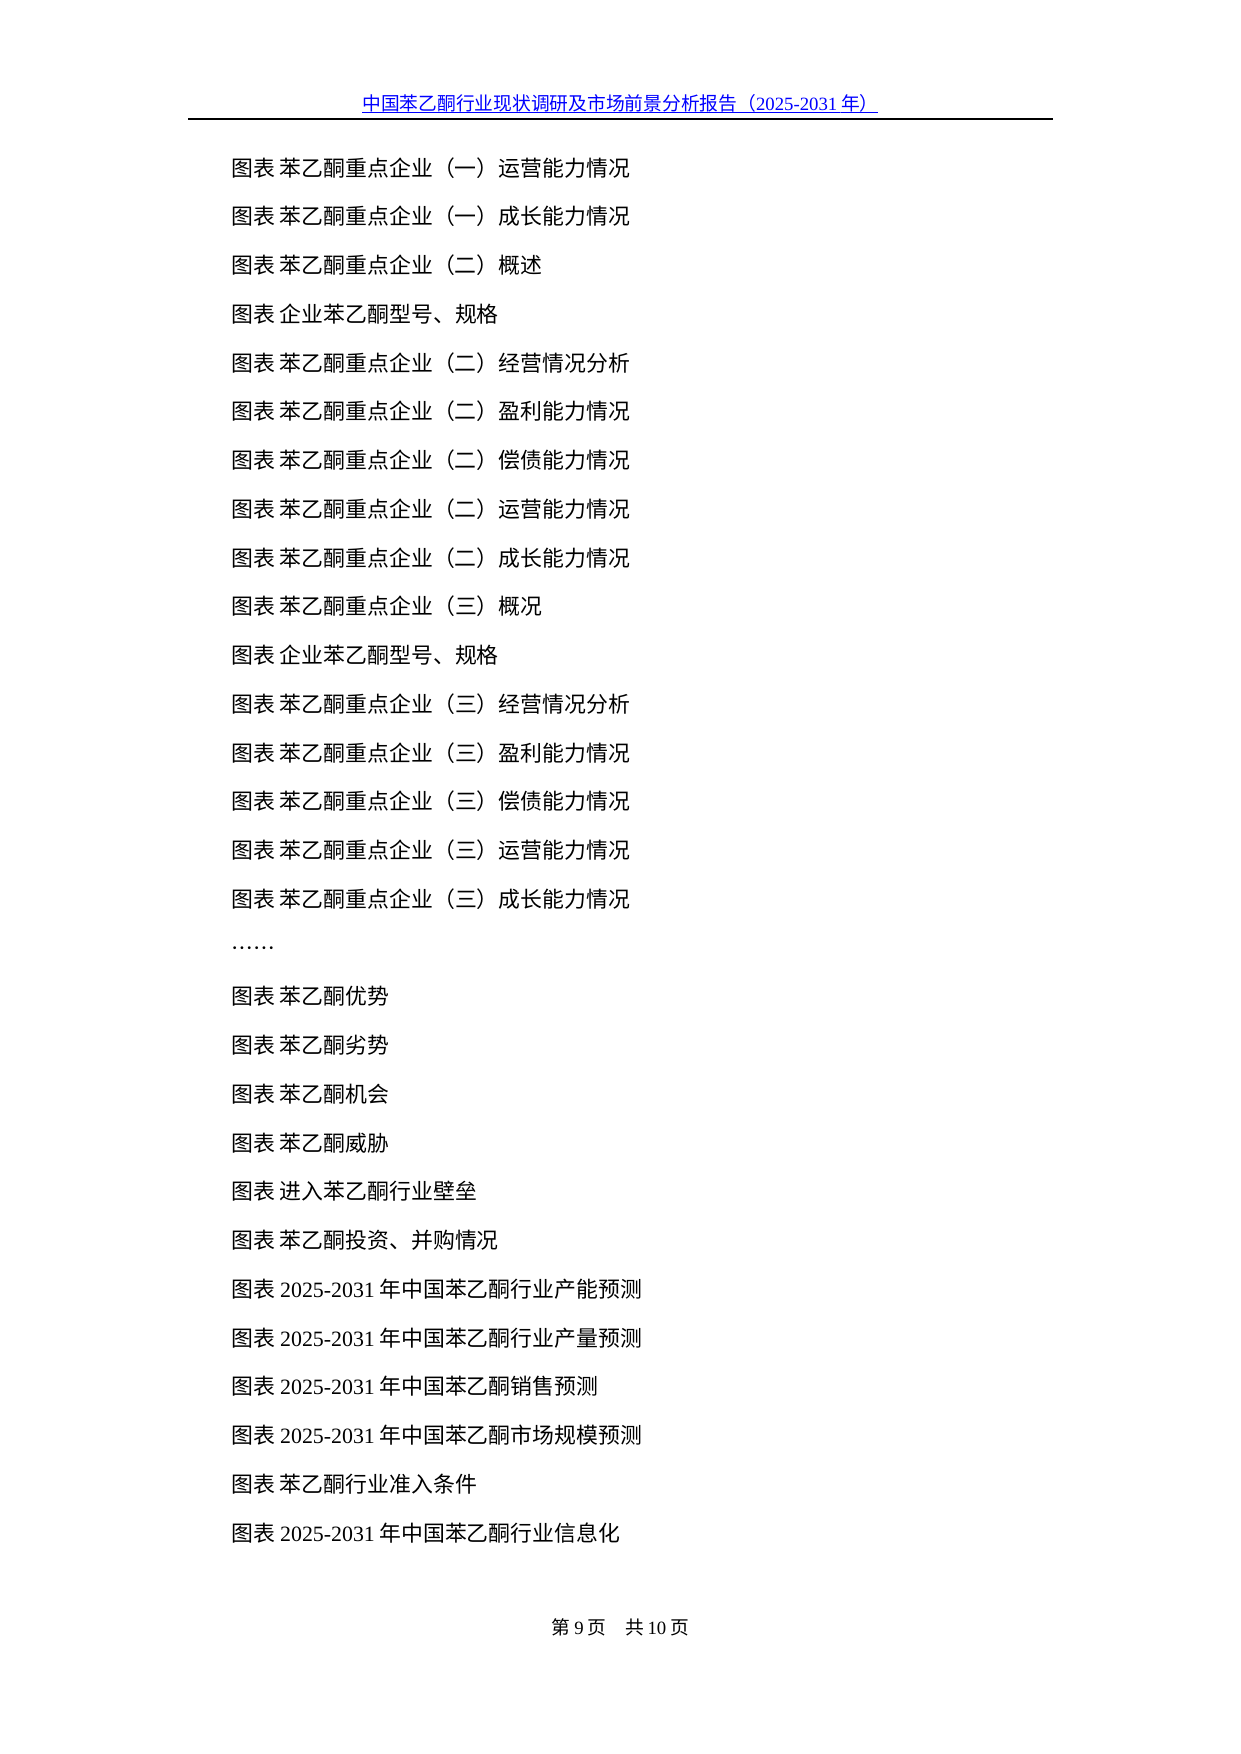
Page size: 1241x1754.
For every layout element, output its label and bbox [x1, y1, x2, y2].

text [187, 150, 1053, 1548]
